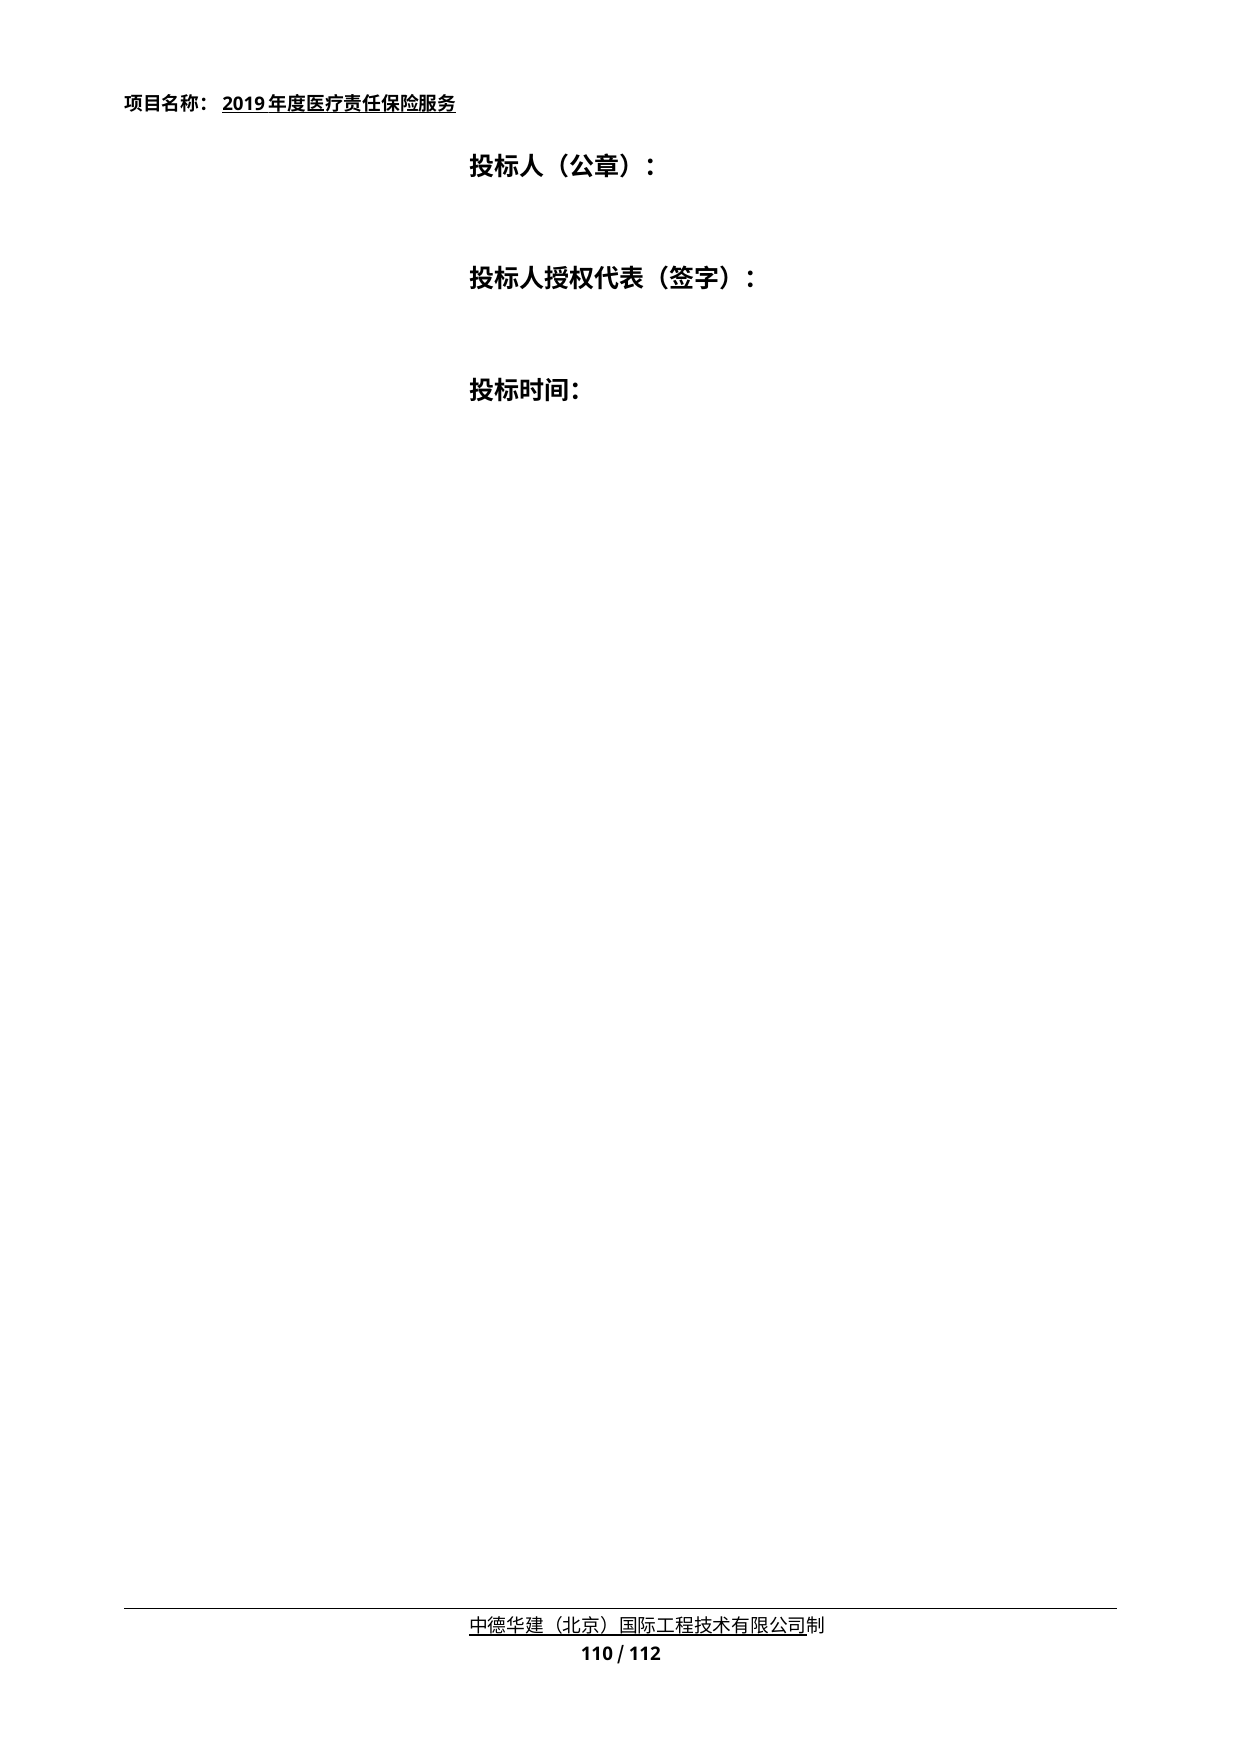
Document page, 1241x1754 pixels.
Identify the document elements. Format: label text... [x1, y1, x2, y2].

text 投标时间： [124, 356, 1116, 421]
text 投标人授权代表（签字）： [124, 244, 1116, 309]
text 投标人（公章）： [124, 132, 1116, 197]
